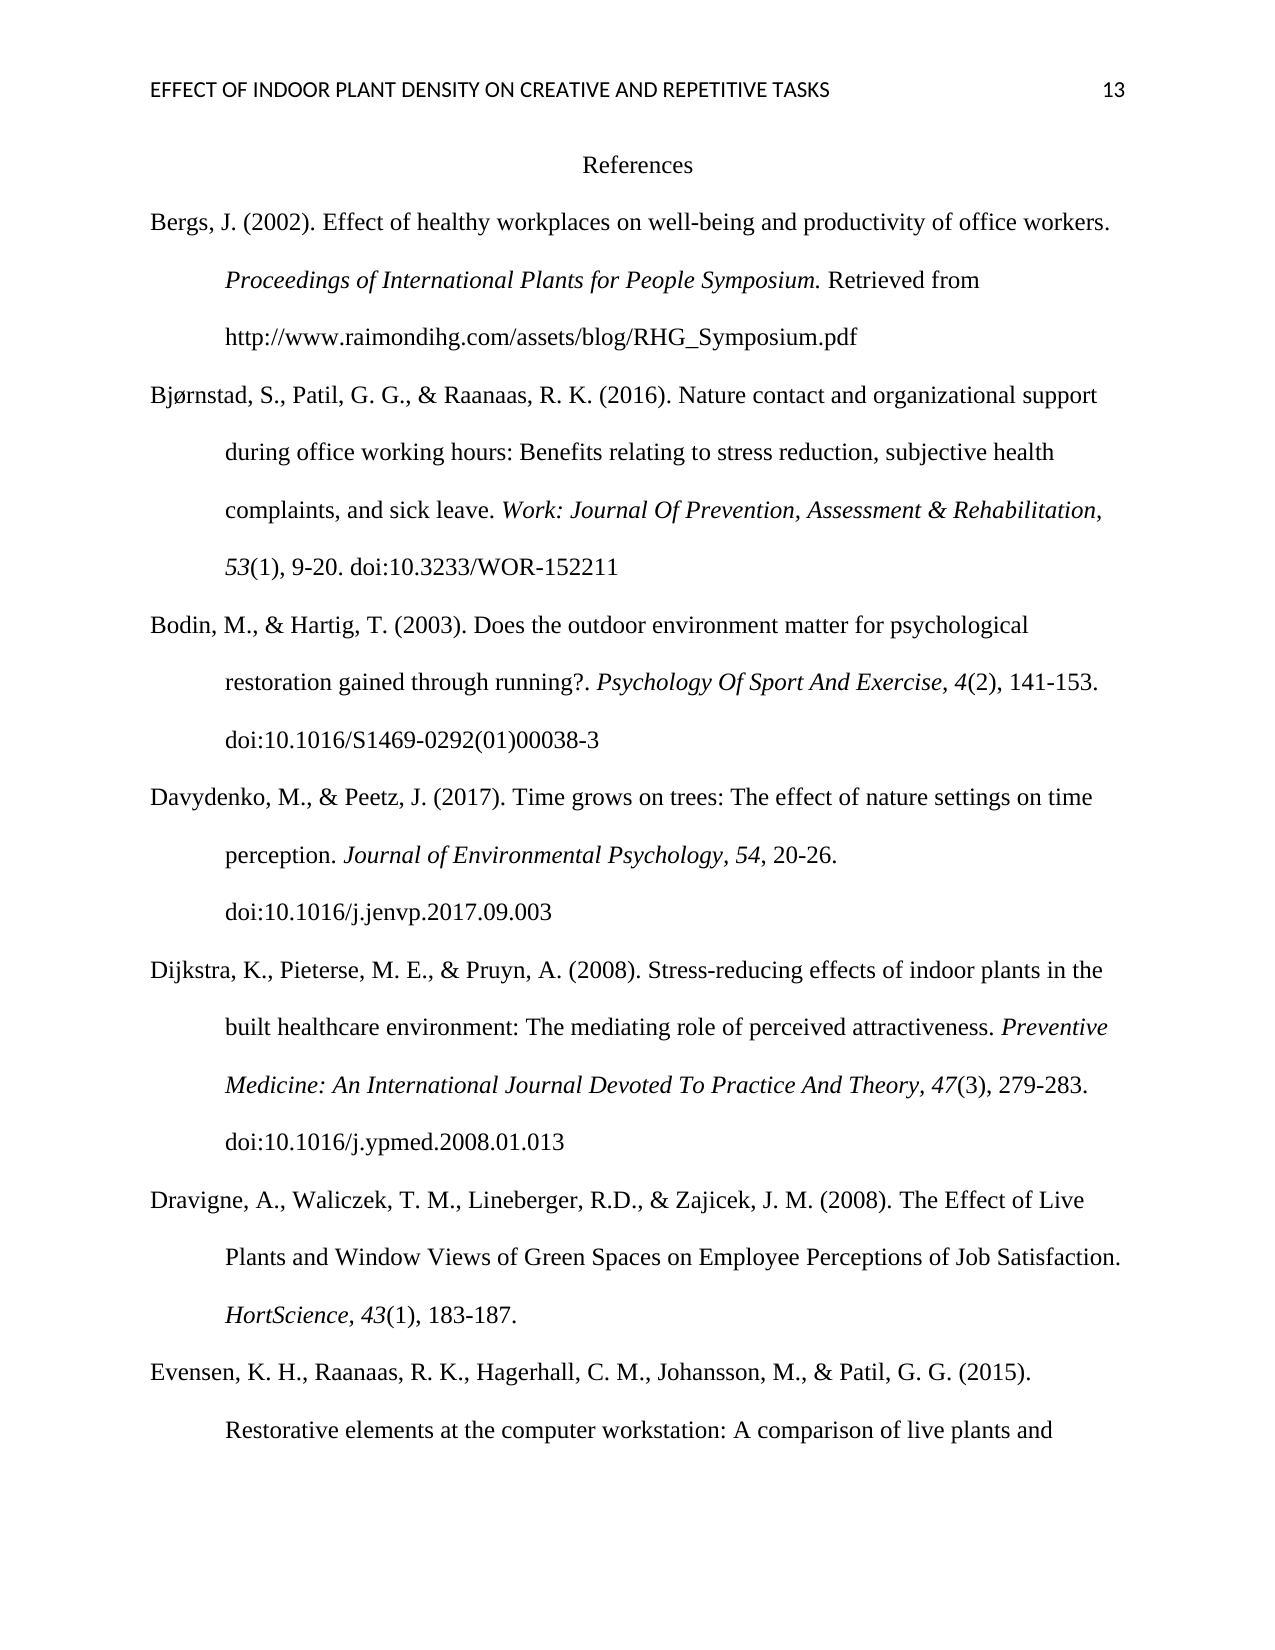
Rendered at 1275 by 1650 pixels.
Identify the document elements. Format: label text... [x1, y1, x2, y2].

text Davydenko, M., & Peetz, J. (2017). Time grows on trees: The effect of nature settings on time perception. Journal of Environmental Psychology, 54, 20-26. doi:10.1016/j.jenvp.2017.09.003 [150, 782, 1125, 926]
text Bjørnstad, S., Patil, G. G., & Raanaas, R. K. (2016). Nature contact and organizational support during office working hours: Benefits relating to stress reduction, subjective health complaints, and sick leave. Work: Journal Of Prevention, Assessment & Rehabilitation, 53(1), 9-20. doi:10.3233/WOR-152211 [150, 380, 1125, 581]
text References [150, 150, 1125, 179]
text Bergs, J. (2002). Effect of healthy workplaces on well-being and productivity of office workers. Proceedings of International Plants for People Symposium. Retrieved from http://www.raimondihg.com/assets/blog/RHG_Symposium.pdf [150, 207, 1125, 351]
text Dravigne, A., Waliczek, T. M., Lineberger, R.D., & Zajicek, J. M. (2008). The Effect of Live Plants and Window Views of Green Spaces on Employee Perceptions of Job Satisfaction. HortScience, 43(1), 183-187. [150, 1185, 1125, 1329]
text Dijkstra, K., Pieterse, M. E., & Pruyn, A. (2008). Stress-reducing effects of indoor plants in the built healthcare environment: The mediating role of perceived attractiveness. Preventive Medicine: An International Journal Devoted To Practice And Theory, 47(3), 279-283. doi:10.1016/j.ypmed.2008.01.013 [150, 955, 1125, 1156]
text Bodin, M., & Hartig, T. (2003). Does the outdoor environment matter for psychological restoration gained through running?. Psychology Of Sport And Exercise, 4(2), 141-153. doi:10.1016/S1469-0292(01)00038-3 [150, 610, 1125, 754]
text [150, 1357, 1125, 1444]
